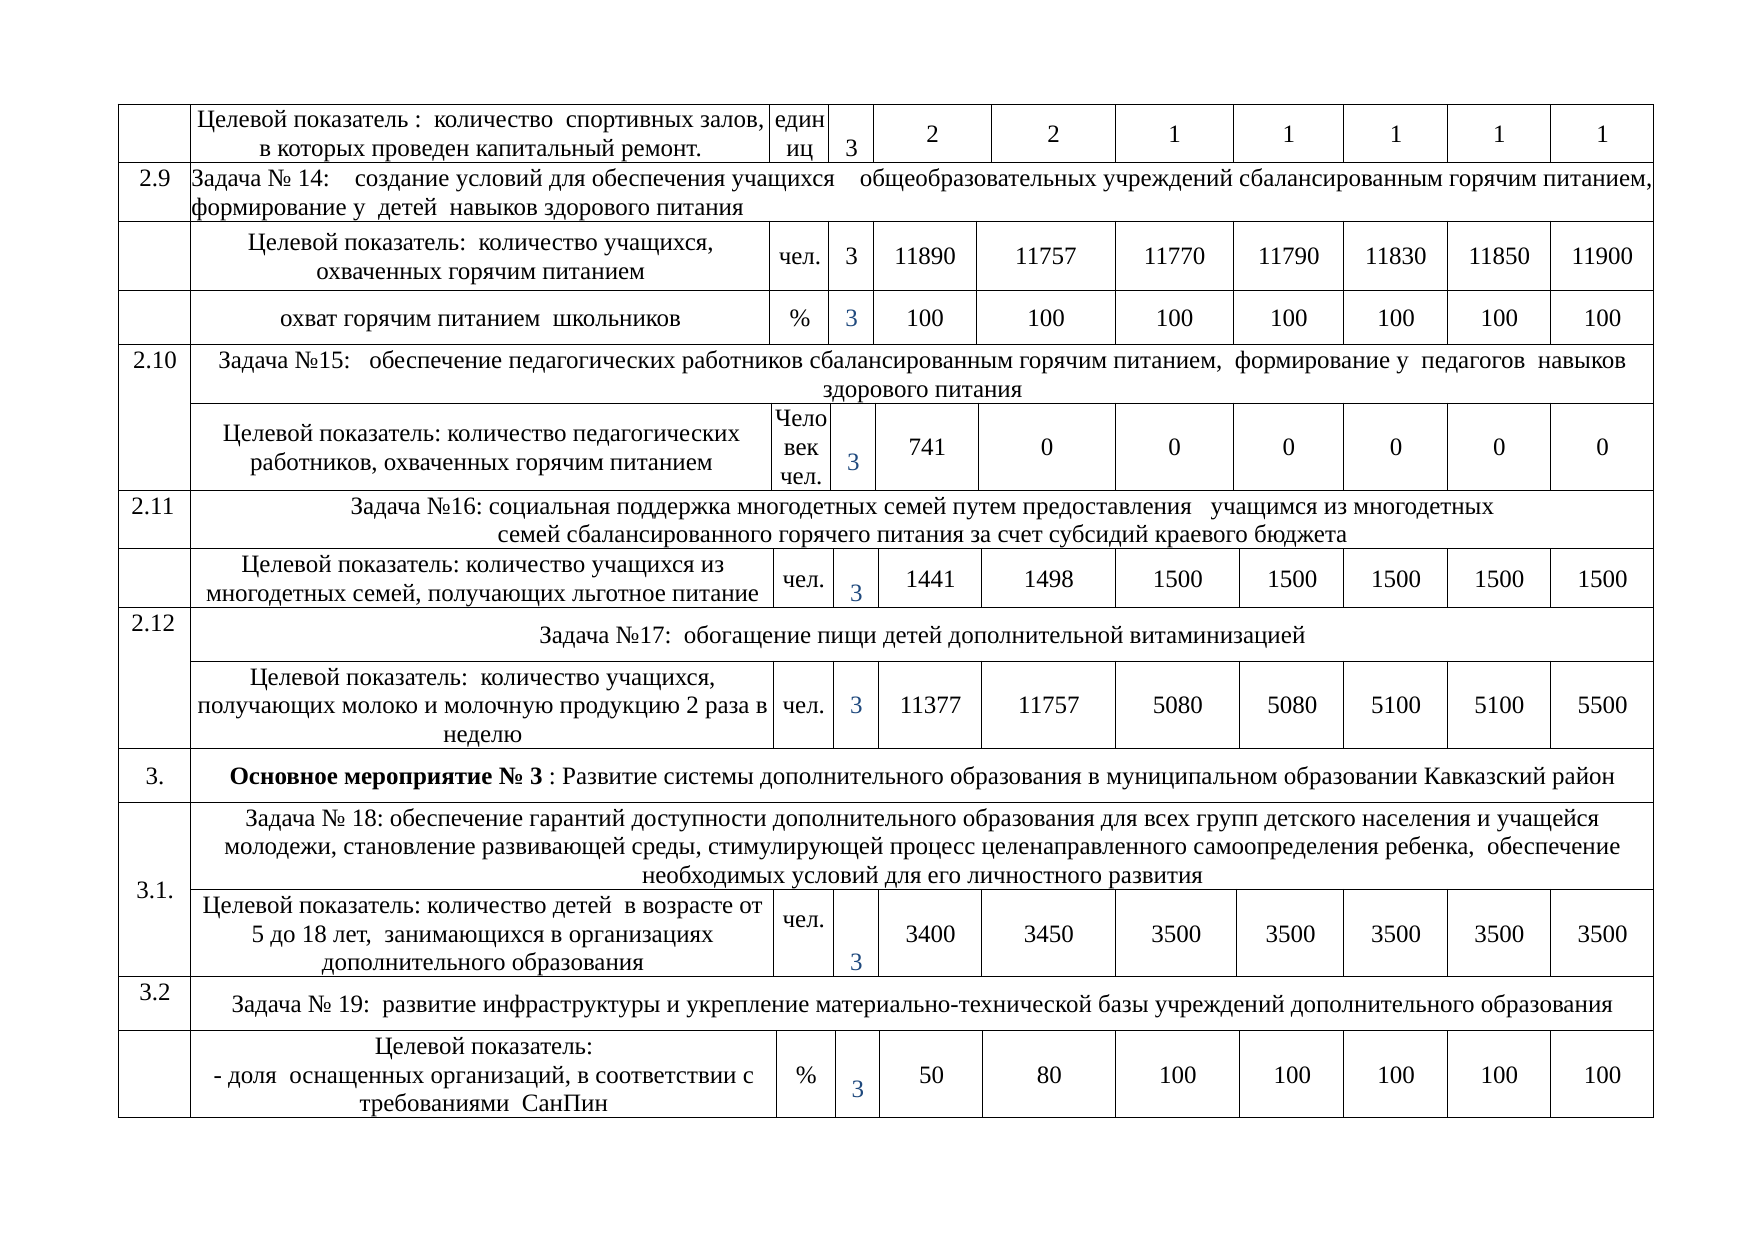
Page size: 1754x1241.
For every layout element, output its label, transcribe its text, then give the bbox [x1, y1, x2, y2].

table_cell 3. [119, 749, 190, 802]
table_cell 3.1. [119, 803, 190, 976]
table_cell 100 [1344, 291, 1447, 344]
table_cell чел. [774, 662, 833, 748]
table_cell 0 [1116, 404, 1233, 490]
table_cell 100 [1116, 291, 1233, 344]
table_cell [119, 291, 190, 344]
table_cell 100 [1448, 1031, 1550, 1117]
table_cell 3 [834, 549, 878, 607]
table_cell 3 [829, 291, 873, 344]
table_cell чел. [770, 222, 828, 290]
table_cell 3500 [1344, 890, 1447, 976]
table_cell 3500 [1237, 890, 1343, 976]
table_cell Целевой показатель : количество спортивных залов, в которых проведен капитальный ремонт. [191, 105, 769, 162]
table_cell 11850 [1448, 222, 1550, 290]
table_cell 100 [1234, 291, 1343, 344]
table_cell 100 [1344, 1031, 1447, 1117]
table_cell 3 [829, 222, 873, 290]
table_cell 1 [1551, 105, 1653, 162]
table_cell 11757 [982, 662, 1115, 748]
table_cell [119, 105, 190, 162]
table_cell 2.11 [119, 491, 190, 548]
table_cell 1 [1234, 105, 1343, 162]
table_cell 3400 [879, 890, 981, 976]
table_cell 1500 [1448, 549, 1550, 607]
table_cell [119, 549, 190, 607]
table_cell 3500 [1116, 890, 1236, 976]
table_cell 3500 [1448, 890, 1550, 976]
table_cell 5080 [1240, 662, 1343, 748]
table_cell 2.10 [119, 345, 190, 490]
table_cell 0 [979, 404, 1115, 490]
table_cell 2 [874, 105, 991, 162]
table_cell 5100 [1344, 662, 1447, 748]
table_cell 2.12 [119, 608, 190, 748]
table_cell 1 [1116, 105, 1233, 162]
table_cell Целевой показатель: - доля оснащенных организаций, в соответствии с требованиями СанПин [191, 1031, 776, 1117]
table_cell 1441 [879, 549, 981, 607]
table_cell 11770 [1116, 222, 1233, 290]
table_cell 5500 [1551, 662, 1653, 748]
table_cell чел. [774, 549, 833, 607]
table_cell 1500 [1116, 549, 1239, 607]
table_cell 3 [836, 1031, 879, 1117]
table_cell 1500 [1344, 549, 1447, 607]
table_cell 11890 [874, 222, 976, 290]
table_cell 3 [834, 662, 878, 748]
table_cell 100 [1116, 1031, 1239, 1117]
table_cell 3 [831, 404, 875, 490]
table_cell Целевой показатель: количество учащихся, охваченных горячим питанием [191, 222, 769, 290]
table_cell Задача № 14: создание условий для обеспечения учащихся общеобразовательных учреждений сбалансированным горячим питанием, формирование у детей навыков здорового питания [191, 163, 1653, 221]
table_cell 2 [992, 105, 1115, 162]
table_cell 3 [829, 105, 873, 162]
table_cell Задача № 19: развитие инфраструктуры и укрепление материально-технической базы учреждений дополнительного образования [191, 977, 1653, 1030]
table_cell [119, 1031, 190, 1117]
table_cell % [777, 1031, 835, 1117]
table_cell чел. [774, 890, 833, 976]
table_cell 741 [876, 404, 978, 490]
table_cell 0 [1551, 404, 1653, 490]
table_cell 100 [1448, 291, 1550, 344]
table_cell 11900 [1551, 222, 1653, 290]
table_cell 3.2 [119, 977, 190, 1030]
table_cell 1 [1448, 105, 1550, 162]
table_cell Задача №15: обеспечение педагогических работников сбалансированным горячим питанием, формирование у педагогов навыков здорового питания [191, 345, 1653, 402]
table_cell 80 [983, 1031, 1115, 1117]
table_cell 100 [1551, 1031, 1653, 1117]
table_cell охват горячим питанием школьников [191, 291, 769, 344]
table_cell Целевой показатель: количество педагогических работников, охваченных горячим питанием [191, 404, 771, 490]
table_cell Основное мероприятие № 3 : Развитие системы дополнительного образования в муниципальном образовании Кавказский район [191, 749, 1653, 802]
table_cell 1 [1344, 105, 1447, 162]
table_cell Целевой показатель: количество учащихся из многодетных семей, получающих льготное питание [191, 549, 773, 607]
table_cell 5100 [1448, 662, 1550, 748]
table_cell 3500 [1551, 890, 1653, 976]
table_cell 2.9 [119, 163, 190, 221]
table_cell 3450 [982, 890, 1115, 976]
table_cell 50 [880, 1031, 982, 1117]
table_cell 100 [977, 291, 1115, 344]
table_cell 11790 [1234, 222, 1343, 290]
table_cell 100 [1240, 1031, 1343, 1117]
table_cell 0 [1234, 404, 1343, 490]
table_cell единиц [770, 105, 828, 162]
table_cell 1500 [1240, 549, 1343, 607]
table_cell Задача № 18: обеспечение гарантий доступности дополнительного образования для всех групп детского населения и учащейся молодежи, становление развивающей среды, стимулирующей процесс целенаправленного самоопределения ребенка, обеспечение необходимых условий для его личностного развития [191, 803, 1653, 889]
table_cell 1498 [982, 549, 1115, 607]
table_cell [119, 222, 190, 290]
table_cell Целевой показатель: количество учащихся, получающих молоко и молочную продукцию 2 раза в неделю [191, 662, 773, 748]
table_cell 11830 [1344, 222, 1447, 290]
table_cell Задача №16: социальная поддержка многодетных семей путем предоставления учащимся из многодетных семей сбалансированного горячего питания за счет субсидий краевого бюджета [191, 491, 1653, 548]
table_cell % [770, 291, 828, 344]
table_cell 0 [1344, 404, 1447, 490]
table_cell 0 [1448, 404, 1550, 490]
table_cell 100 [1551, 291, 1653, 344]
table_cell 3 [834, 890, 878, 976]
table_cell 1500 [1551, 549, 1653, 607]
table_cell Человек чел. [772, 404, 830, 490]
table_cell Целевой показатель: количество детей в возрасте от 5 до 18 лет, занимающихся в организациях дополнительного образования [191, 890, 773, 976]
table_cell 11757 [977, 222, 1115, 290]
table_cell 11377 [879, 662, 981, 748]
table_cell Задача №17: обогащение пищи детей дополнительной витаминизацией [191, 608, 1653, 661]
table_cell 5080 [1116, 662, 1239, 748]
table_cell 100 [874, 291, 976, 344]
